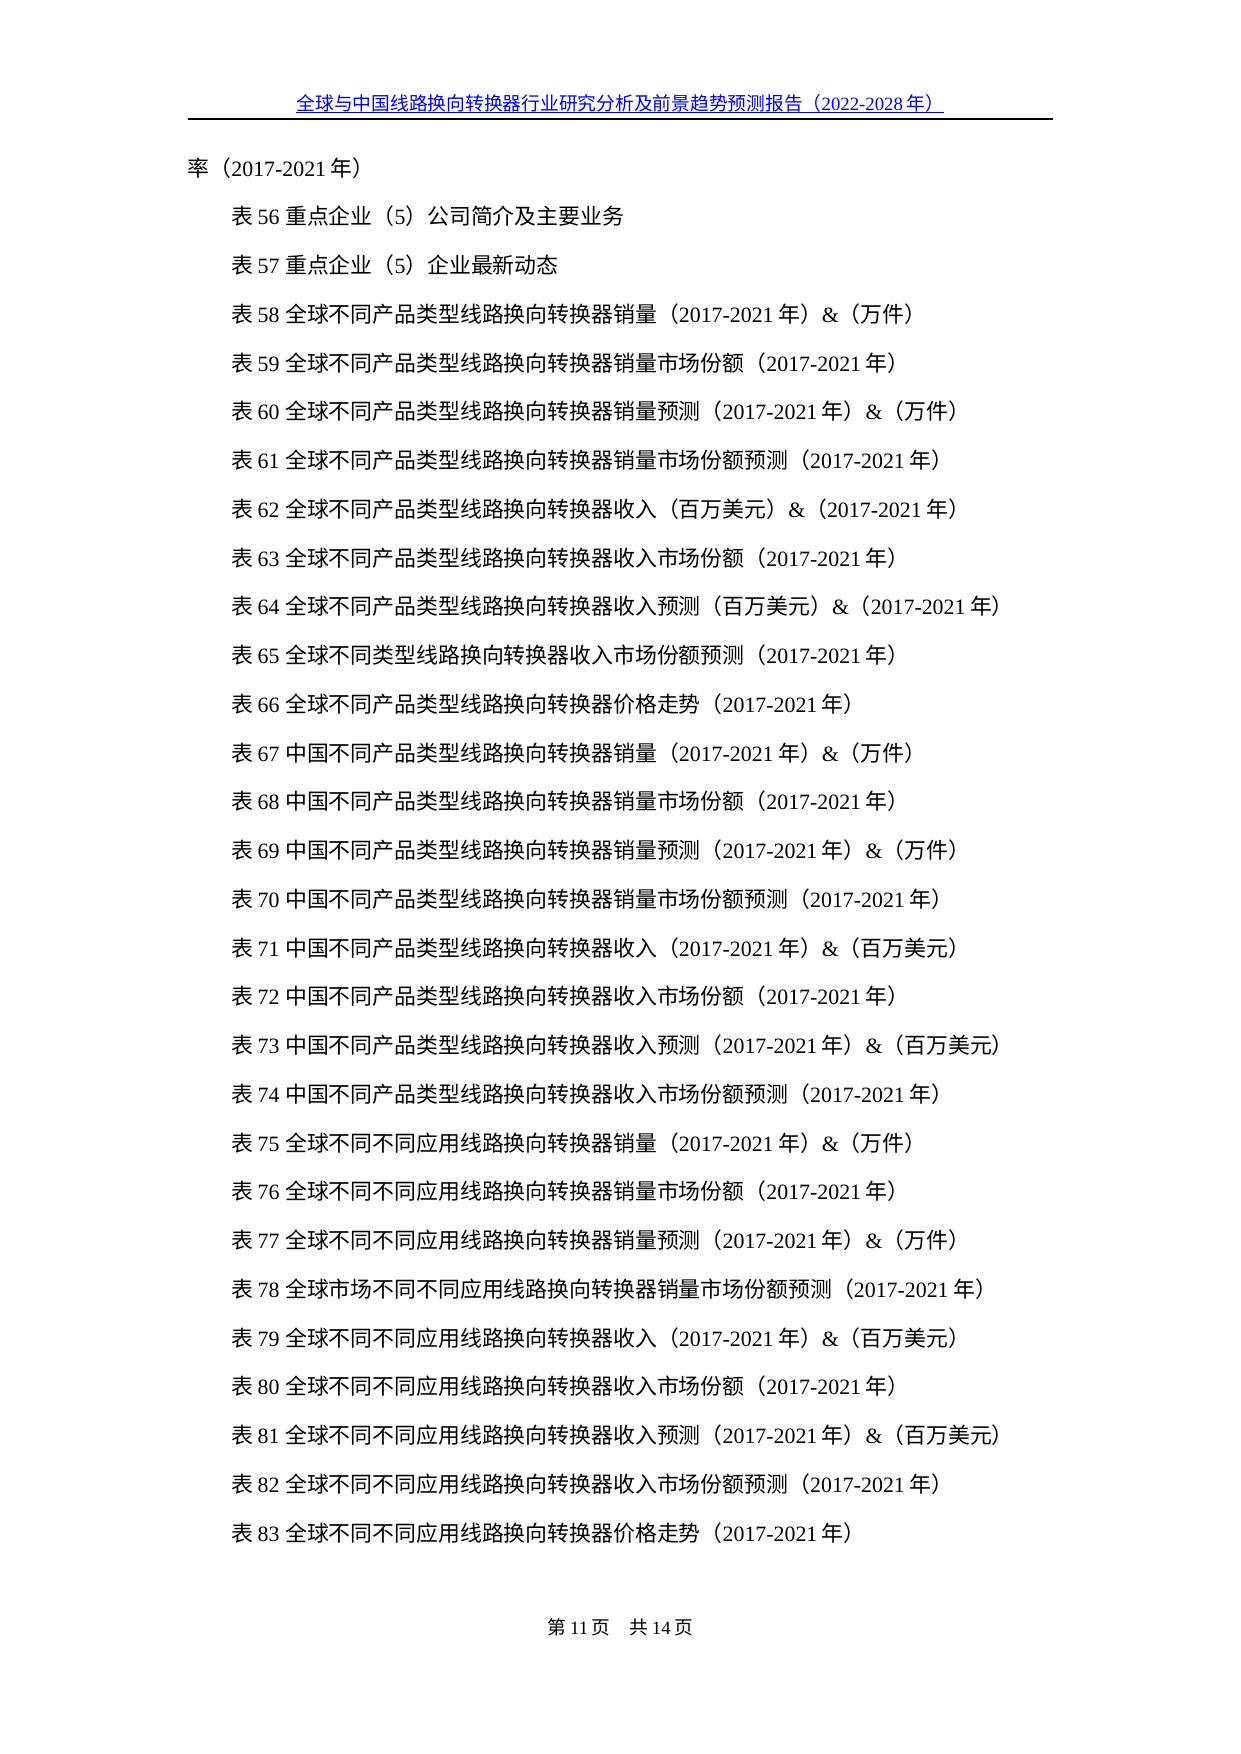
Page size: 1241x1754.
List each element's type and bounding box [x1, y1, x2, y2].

text [187, 150, 1053, 1548]
